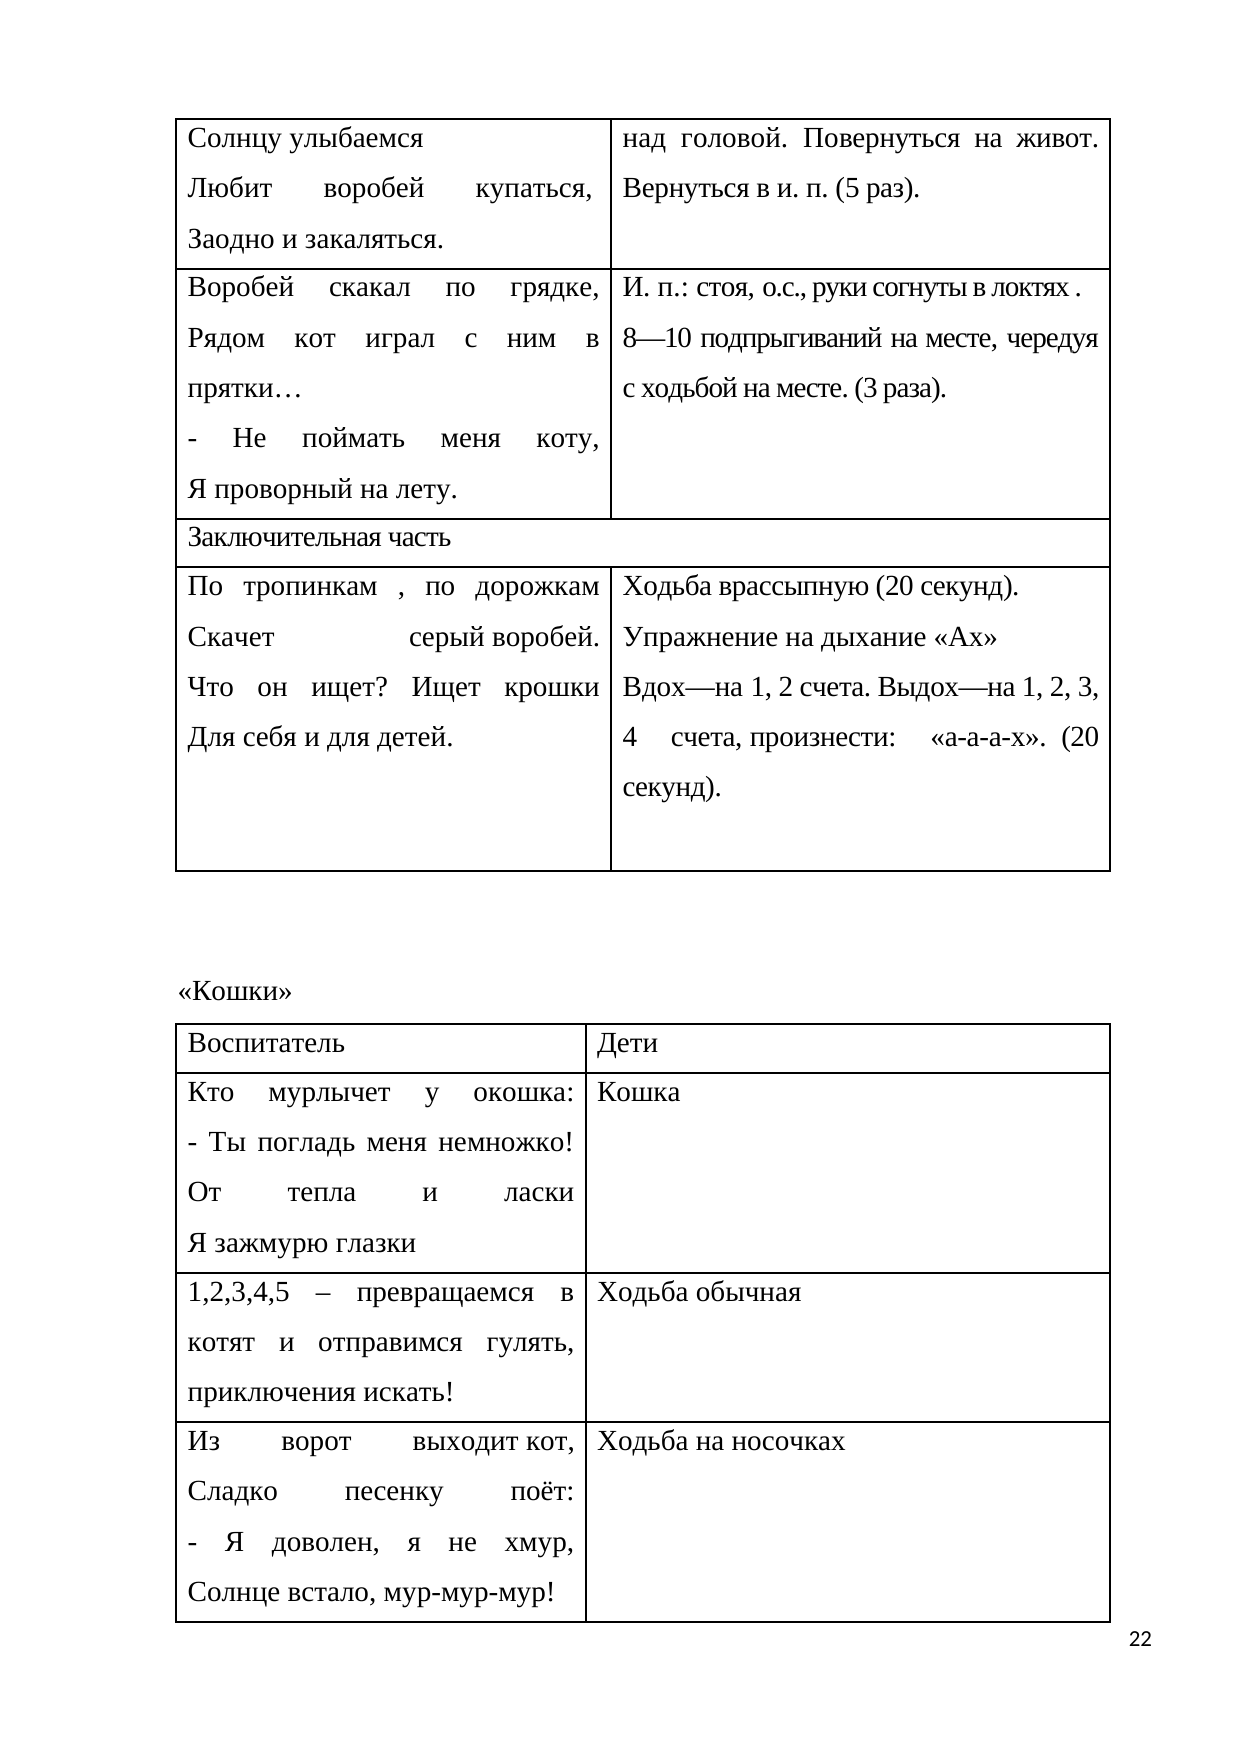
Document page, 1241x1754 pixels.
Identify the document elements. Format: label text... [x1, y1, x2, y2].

table_cell По тропинкам , по дорожкам Скачет серый воробей. Что он ищет? Ищет крошки Для себя и для детей. [177, 568, 610, 870]
table_header Воспитатель [177, 1025, 585, 1072]
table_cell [612, 120, 1109, 267]
table_cell Кошка [587, 1074, 1109, 1272]
table_cell Из ворот выходит кот, Сладко песенку поёт: - Я доволен, я не хмур, Солнце встало, мур-мур-мур! [177, 1423, 585, 1621]
table_header Дети [587, 1025, 1109, 1072]
table_cell И. п.: стоя, о.с., руки согнуты в локтях . 8—10 подпрыгиваний на месте, чередуя с ходьбой на месте. (3 раза). [612, 270, 1109, 517]
table_cell 1,2,3,4,5 – превращаемся в котят и отправимся гулять, приключения искать! [177, 1274, 585, 1421]
table_cell Воробей скакал по грядке, Рядом кот играл с ним в прятки… - Не поймать меня коту, Я проворный на лету. [177, 270, 610, 517]
table_cell Ходьба на носочках [587, 1423, 1109, 1621]
table_cell Кто мурлычет у окошка: - Ты погладь меня немножко! От тепла и ласки Я зажмурю глазки [177, 1074, 585, 1272]
table_cell Заключительная часть [177, 520, 1109, 566]
text «Кошки» [177, 973, 1152, 1006]
table_cell Ходьба обычная [587, 1274, 1109, 1421]
table_cell Ходьба врассыпную (20 секунд). Упражнение на дыхание «Ах» Вдох—на 1, 2 счета. Выдох—на 1, 2, 3, 4 счета, произнести: «а-а-а-х». (20 секунд). [612, 568, 1109, 870]
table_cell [177, 120, 610, 267]
